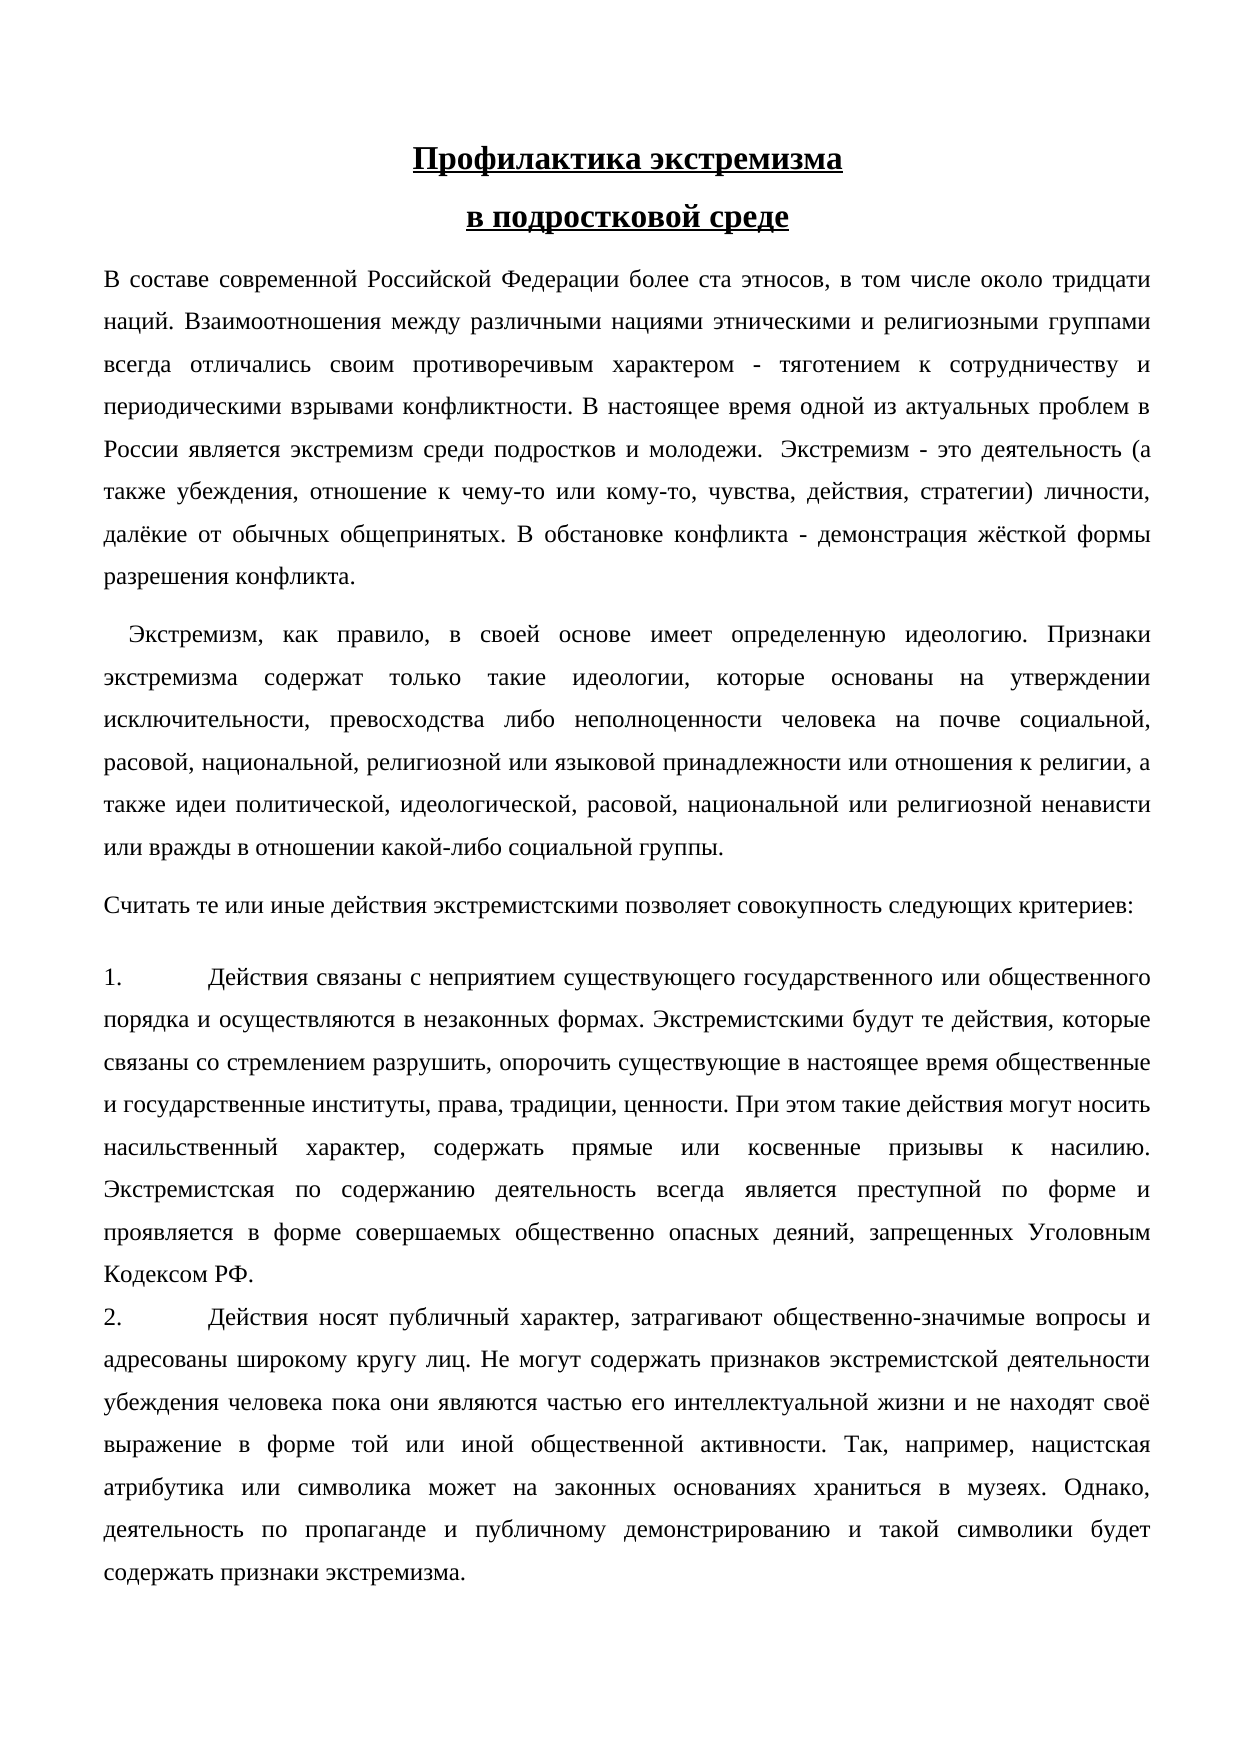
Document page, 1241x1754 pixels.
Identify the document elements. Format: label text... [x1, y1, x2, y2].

text Экстремизм, как правило, в своей основе имеет определенную идеологию. Признаки экстремизма содержат только такие идеологии, которые основаны на утверждении исключительности, превосходства либо неполноценности человека на почве социальной, расовой, национальной, религиозной или языковой принадлежности или отношения к религии, а также идеи политической, идеологической, расовой, национальной или религиозной ненависти или вражды в отношении какой-либо социальной группы. [103, 606, 1152, 861]
text В составе современной Российской Федерации более ста этносов, в том числе около тридцати наций. Взаимоотношения между различными нациями этническими и религиозными группами всегда отличались своим противоречивым характером - тяготением к сотрудничеству и периодическими взрывами конфликтности. В настоящее время одной из актуальных проблем в России является экстремизм среди подростков и молодежи. Экстремизм - это деятельность (а также убеждения, отношение к чему-то или кому-то, чувства, действия, стратегии) личности, далёкие от обычных общепринятых. В обстановке конфликта - демонстрация жёсткой формы разрешения конфликта. [103, 250, 1152, 590]
text Считать те или иные действия экстремистскими позволяет совокупность следующих критериев: [103, 876, 1152, 919]
text в подростковой среде [103, 192, 1152, 234]
list Действия связаны с неприятием существующего государственного или общественного порядка и осуществляются в незаконных формах. Экстремистскими будут те действия, которые связаны со стремлением разрушить, опорочить существующие в настоящее время общественные и государственные институты, права, традиции, ценности. При этом такие действия могут носить насильственный характер, содержать прямые или косвенные призывы к насилию. Экстремистская по содержанию деятельность всегда является преступной по форме и проявляется в форме совершаемых общественно опасных деяний, запрещенных Уголовным Кодексом РФ. [103, 948, 1152, 1288]
list Действия носят публичный характер, затрагивают общественно-значимые вопросы и адресованы широкому кругу лиц. Не могут содержать признаков экстремистской деятельности убеждения человека пока они являются частью его интеллектуальной жизни и не находят своё выражение в форме той или иной общественной активности. Так, например, нацистская атрибутика или символика может на законных основаниях храниться в музеях. Однако, деятельность по пропаганде и публичному демонстрированию и такой символики будет содержать признаки экстремизма. [103, 1288, 1152, 1585]
text Профилактика экстремизма [103, 134, 1152, 176]
